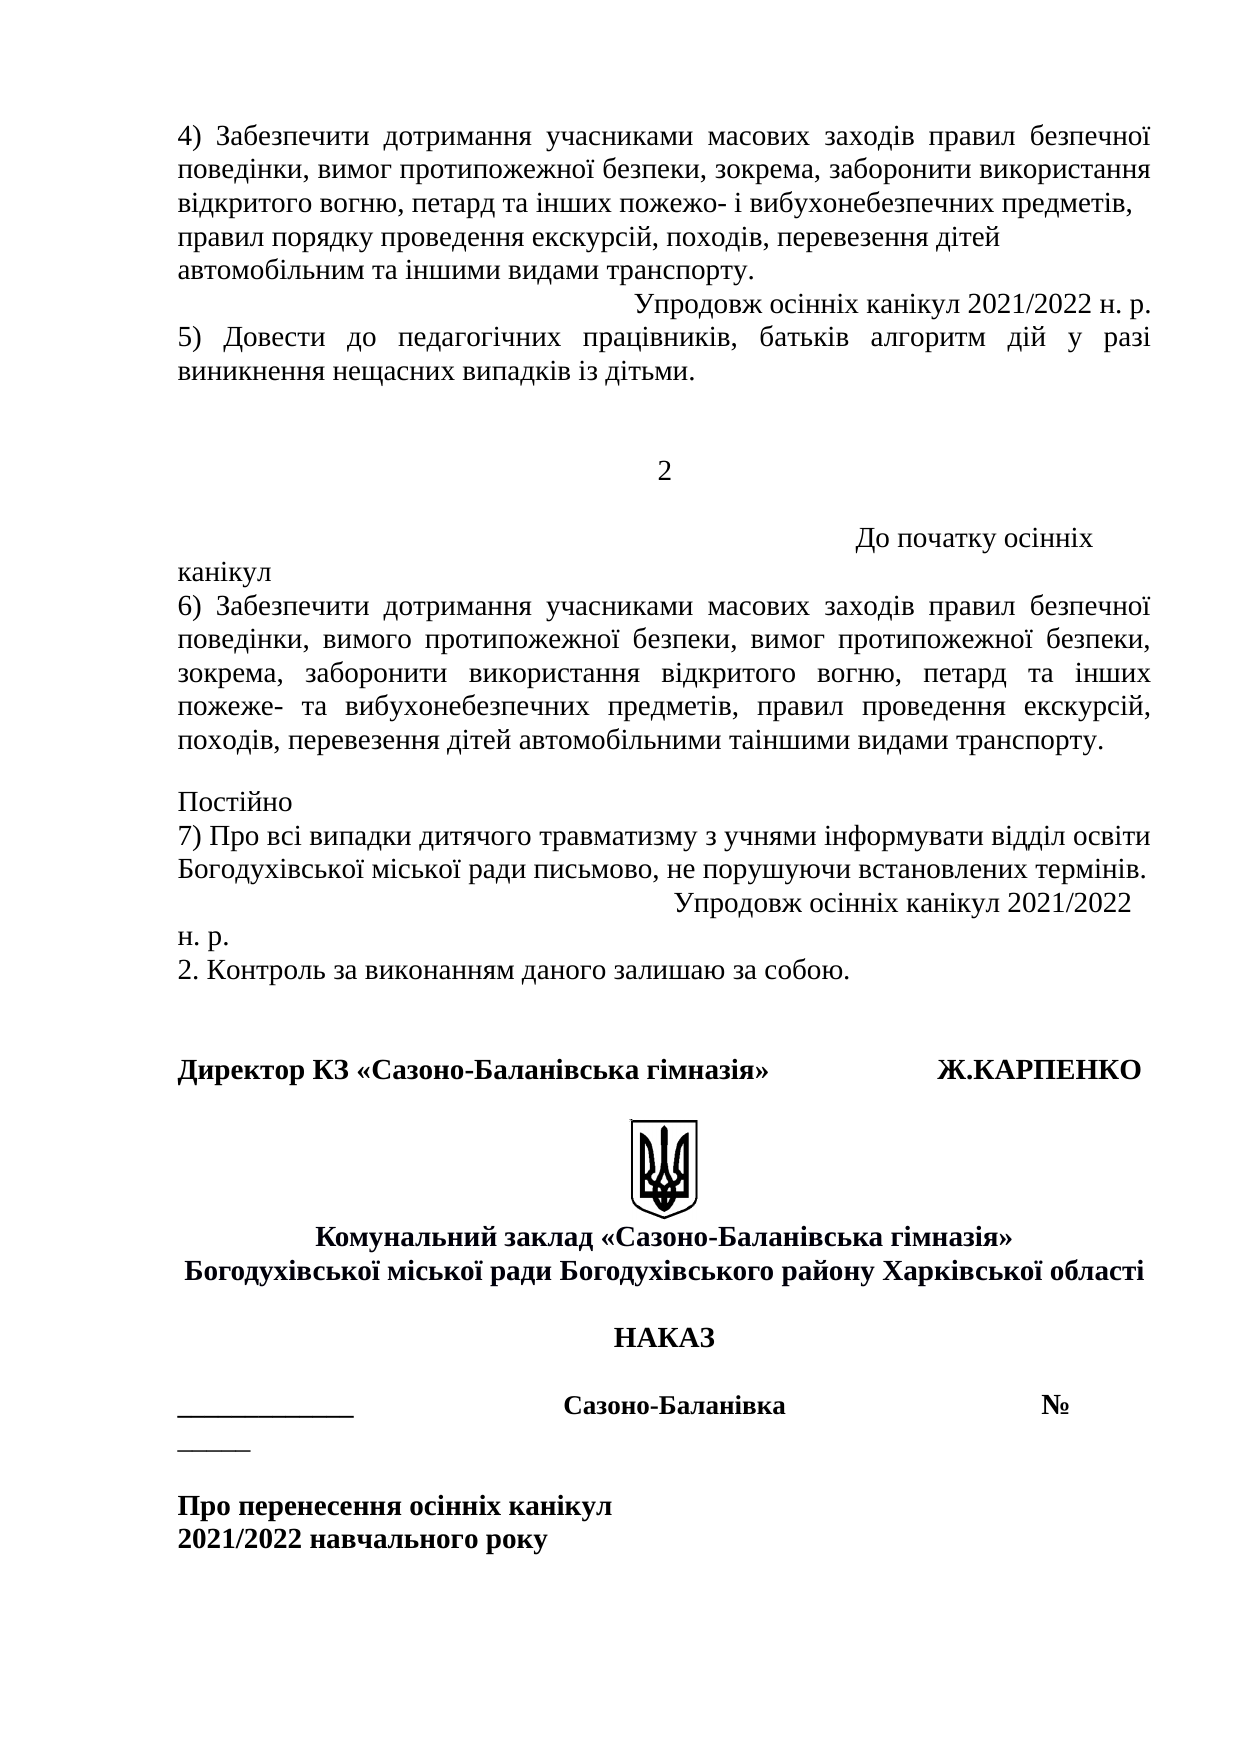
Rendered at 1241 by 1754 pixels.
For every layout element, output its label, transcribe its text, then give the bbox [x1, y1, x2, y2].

text Директор КЗ «Сазоно-Баланівська гімназія» Ж.КАРПЕНКО [177, 1052, 1152, 1086]
text Богодухівської міської ради Богодухівського району Харківської області [177, 1253, 1152, 1287]
text Про перенесення осінніх канікул [177, 1488, 1152, 1521]
text До початку осінніх канікул [177, 521, 1152, 588]
text 2021/2022 навчального року [177, 1521, 1152, 1555]
text 4) Забезпечити дотримання учасниками масових заходів правил безпечної поведінки, вимог протипожежної безпеки, зокрема, заборонити використання відкритого вогню, петард та інших пожежо- і вибухонебезпечних предметів, [177, 118, 1152, 219]
text 6) Забезпечити дотримання учасниками масових заходів правил безпечної поведінки, вимого протипожежної безпеки, вимог протипожежної безпеки, зокрема, заборонити використання відкритого вогню, петард та інших пожеже- та вибухонебезпечних предметів, правил проведення екскурсій, походів, перевезення дітей автомобільними таіншими видами транспорту. [177, 588, 1152, 755]
text _____________ Сазоно-Баланівка № _____ [177, 1387, 1152, 1454]
text правил порядку проведення екскурсій, походів, перевезення дітей автомобільним та іншими видами транспорту. [177, 219, 1152, 286]
text 2 [177, 453, 1152, 487]
text НАКАЗ [177, 1320, 1152, 1354]
text 5) Довести до педагогічних працівників, батьків алгоритм дій у разі виникнення нещасних випадків із дітьми. [177, 319, 1152, 386]
text Комунальний заклад «Сазоно-Баланівська гімназія» [177, 1219, 1152, 1253]
text Упродовж осінніх канікул 2021/2022 н. р. [177, 286, 1152, 319]
text Упродовж осінніх канікул 2021/2022 н. р. [177, 885, 1152, 952]
text Постійно [177, 755, 1152, 818]
text 2. Контроль за виконанням даного залишаю за собою. [177, 952, 1152, 985]
text 7) Про всі випадки дитячого травматизму з учнями інформувати відділ освіти Богодухівської міської ради письмово, не порушуючи встановлених термінів. [177, 818, 1152, 885]
